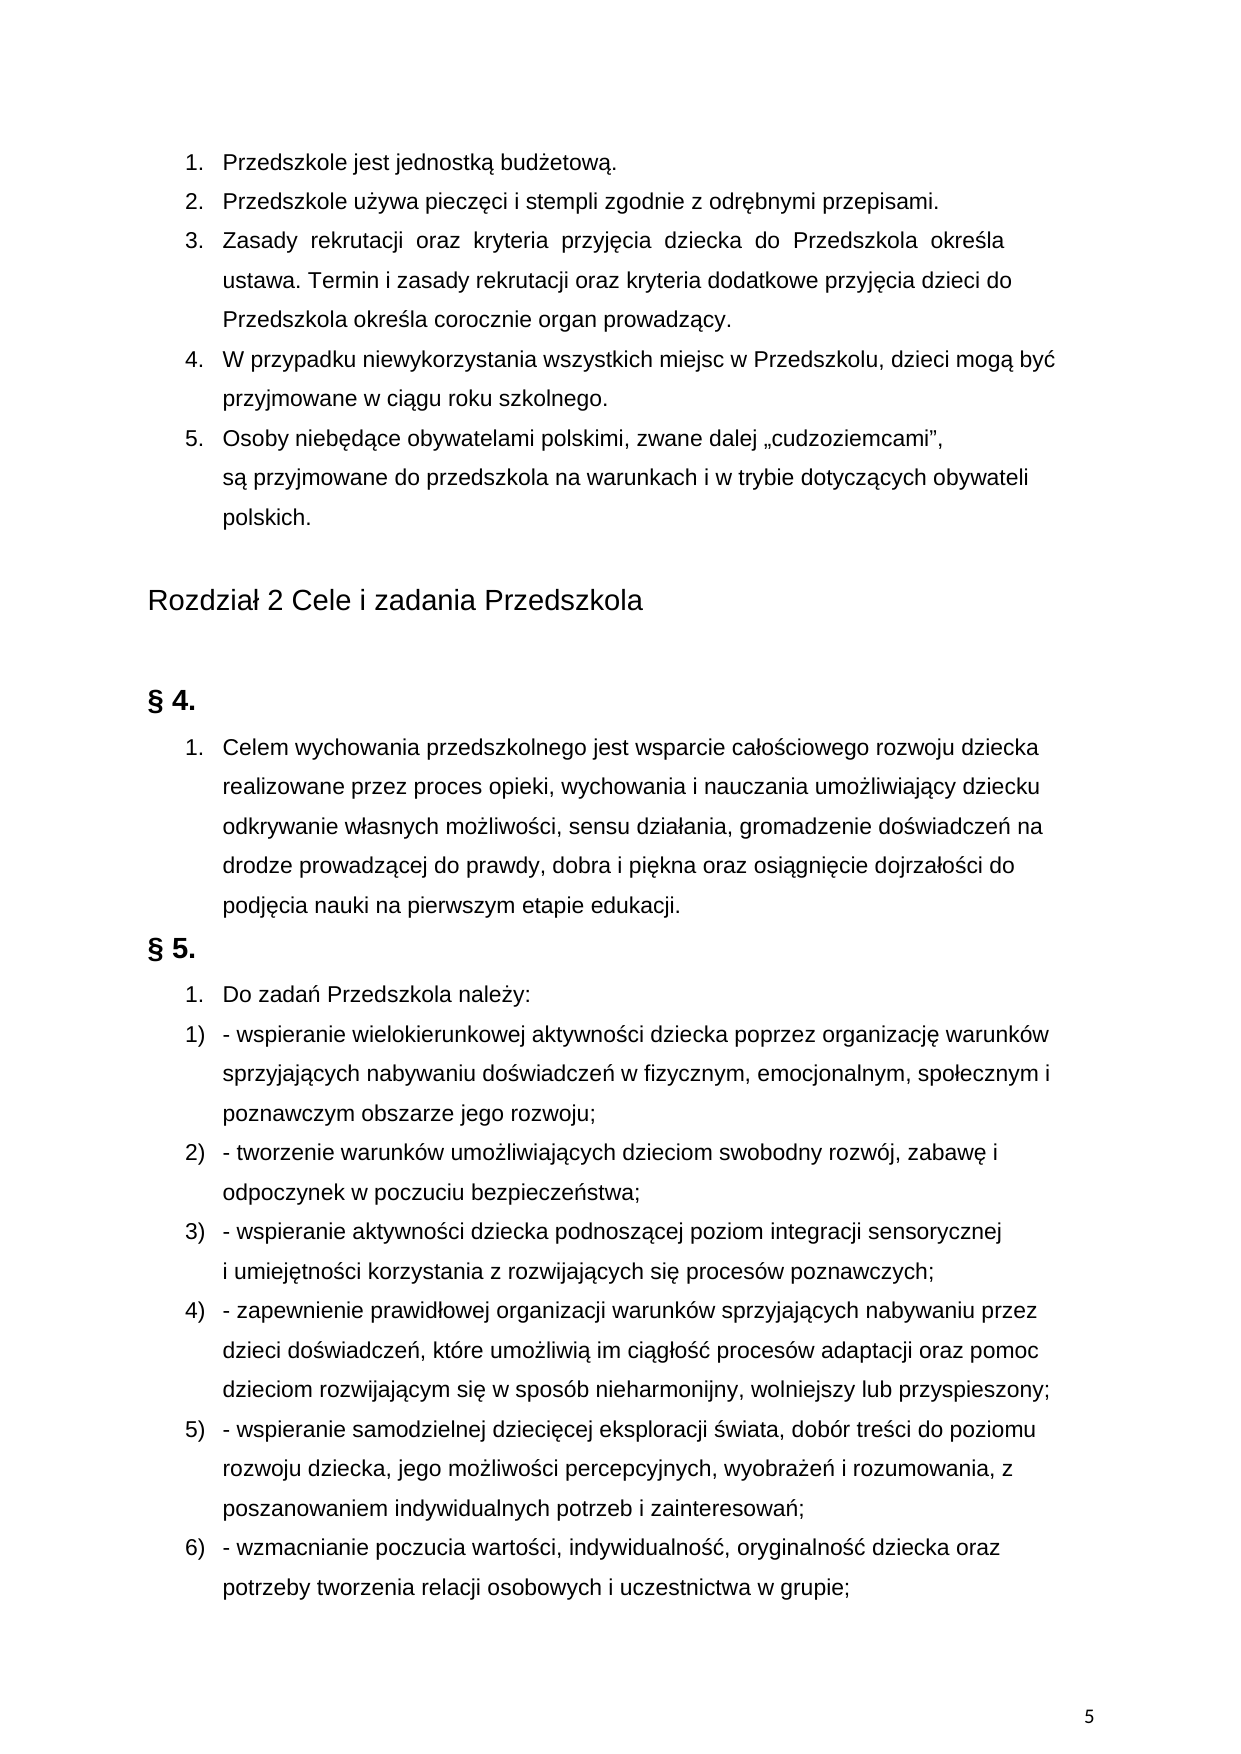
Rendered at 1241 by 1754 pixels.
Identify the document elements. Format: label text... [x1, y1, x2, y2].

list Zasady rekrutacji oraz kryteria przyjęcia dziecka do Przedszkola określa ustawa. Termin i zasady rekrutacji oraz kryteria dodatkowe przyjęcia dzieci do Przedszkola określa corocznie organ prowadzący. [185, 227, 1094, 333]
list - wspieranie wielokierunkowej aktywności dziecka poprzez organizację warunków sprzyjających nabywaniu doświadczeń w fizycznym, emocjonalnym, społecznym i poznawczym obszarze jego rozwoju; [185, 1021, 1094, 1126]
list Do zadań Przedszkola należy: [185, 981, 1094, 1008]
list Celem wychowania przedszkolnego jest wsparcie całościowego rozwoju dziecka realizowane przez proces opieki, wychowania i nauczania umożliwiający dziecku odkrywanie własnych możliwości, sensu działania, gromadzenie doświadczeń na drodze prowadzącej do prawdy, dobra i piękna oraz osiągnięcie dojrzałości do podjęcia nauki na pierwszym etapie edukacji. [185, 734, 1094, 918]
list W przypadku niewykorzystania wszystkich miejsc w Przedszkolu, dzieci mogą być przyjmowane w ciągu roku szkolnego. [185, 346, 1094, 412]
list - wspieranie aktywności dziecka podnoszącej poziom integracji sensorycznej i umiejętności korzystania z rozwijających się procesów poznawczych; [185, 1218, 1094, 1284]
list - tworzenie warunków umożliwiających dzieciom swobodny rozwój, zabawę i odpoczynek w poczuciu bezpieczeństwa; [185, 1139, 1094, 1205]
list Przedszkole używa pieczęci i stempli zgodnie z odrębnymi przepisami. [185, 188, 1094, 214]
list - wspieranie samodzielnej dziecięcej eksploracji świata, dobór treści do poziomu rozwoju dziecka, jego możliwości percepcyjnych, wyobrażeń i rozumowania, z poszanowaniem indywidualnych potrzeb i zainteresowań; [185, 1416, 1094, 1521]
text § 5. [147, 931, 1094, 965]
list - zapewnienie prawidłowej organizacji warunków sprzyjających nabywaniu przez dzieci doświadczeń, które umożliwią im ciągłość procesów adaptacji oraz pomoc dzieciom rozwijającym się w sposób nieharmonijny, wolniejszy lub przyspieszony; [185, 1297, 1094, 1403]
list Przedszkole jest jednostką budżetową. [185, 148, 1094, 175]
text Rozdział 2 Cele i zadania Przedszkola [147, 583, 1094, 616]
list Osoby niebędące obywatelami polskimi, zwane dalej „cudzoziemcami”, są przyjmowane do przedszkola na warunkach i w trybie dotyczących obywateli polskich. [185, 425, 1094, 530]
list - wzmacnianie poczucia wartości, indywidualność, oryginalność dziecka oraz potrzeby tworzenia relacji osobowych i uczestnictwa w grupie; [185, 1534, 1094, 1600]
text § 4. [147, 683, 1094, 717]
